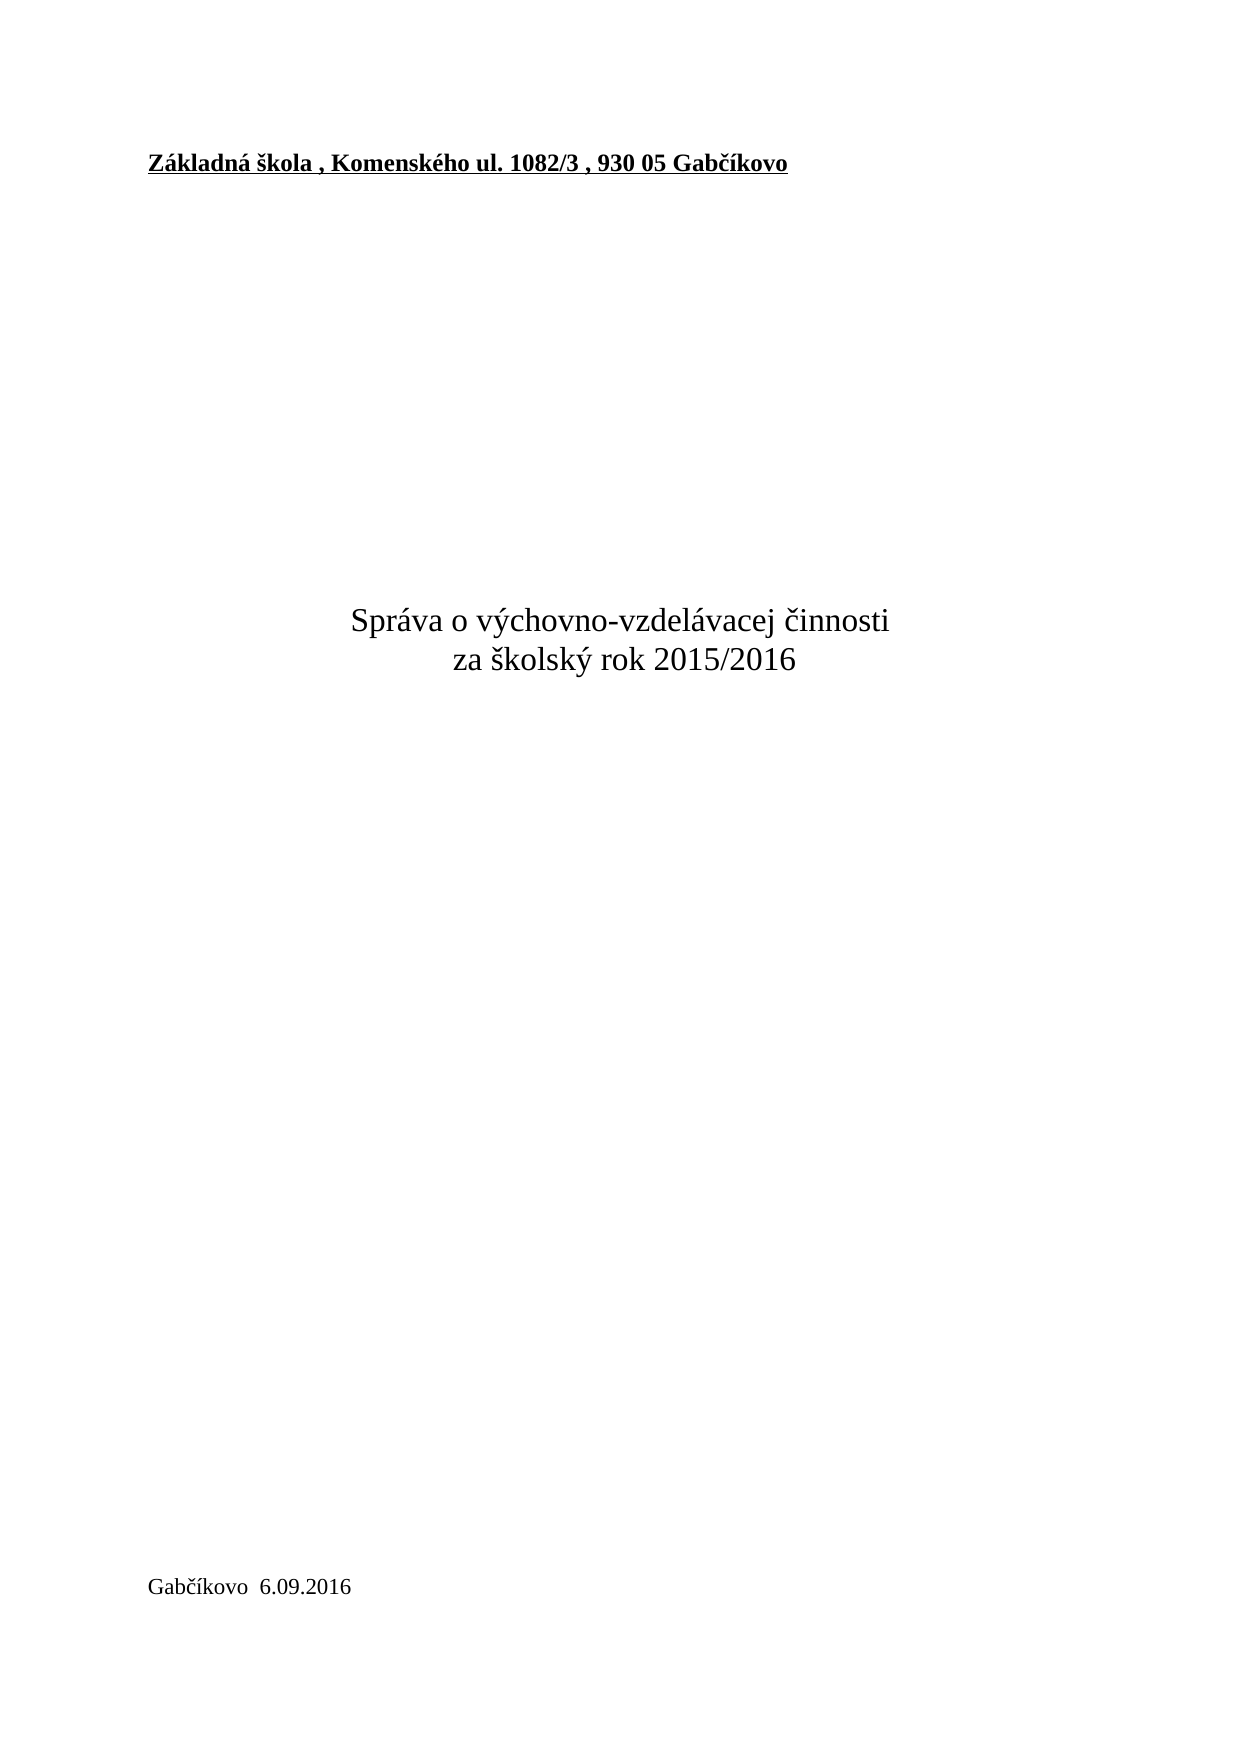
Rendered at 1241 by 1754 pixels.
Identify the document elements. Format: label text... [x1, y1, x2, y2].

text Gabčíkovo 6.09.2016 [148, 1573, 1093, 1599]
text Správa o výchovno-vzdelávacej činnosti [148, 600, 1093, 639]
text za školský rok 2015/2016 [148, 639, 1093, 677]
subtitle Základná škola , Komenského ul. 1082/3 , 930 05 Gabčíkovo [148, 148, 1093, 176]
